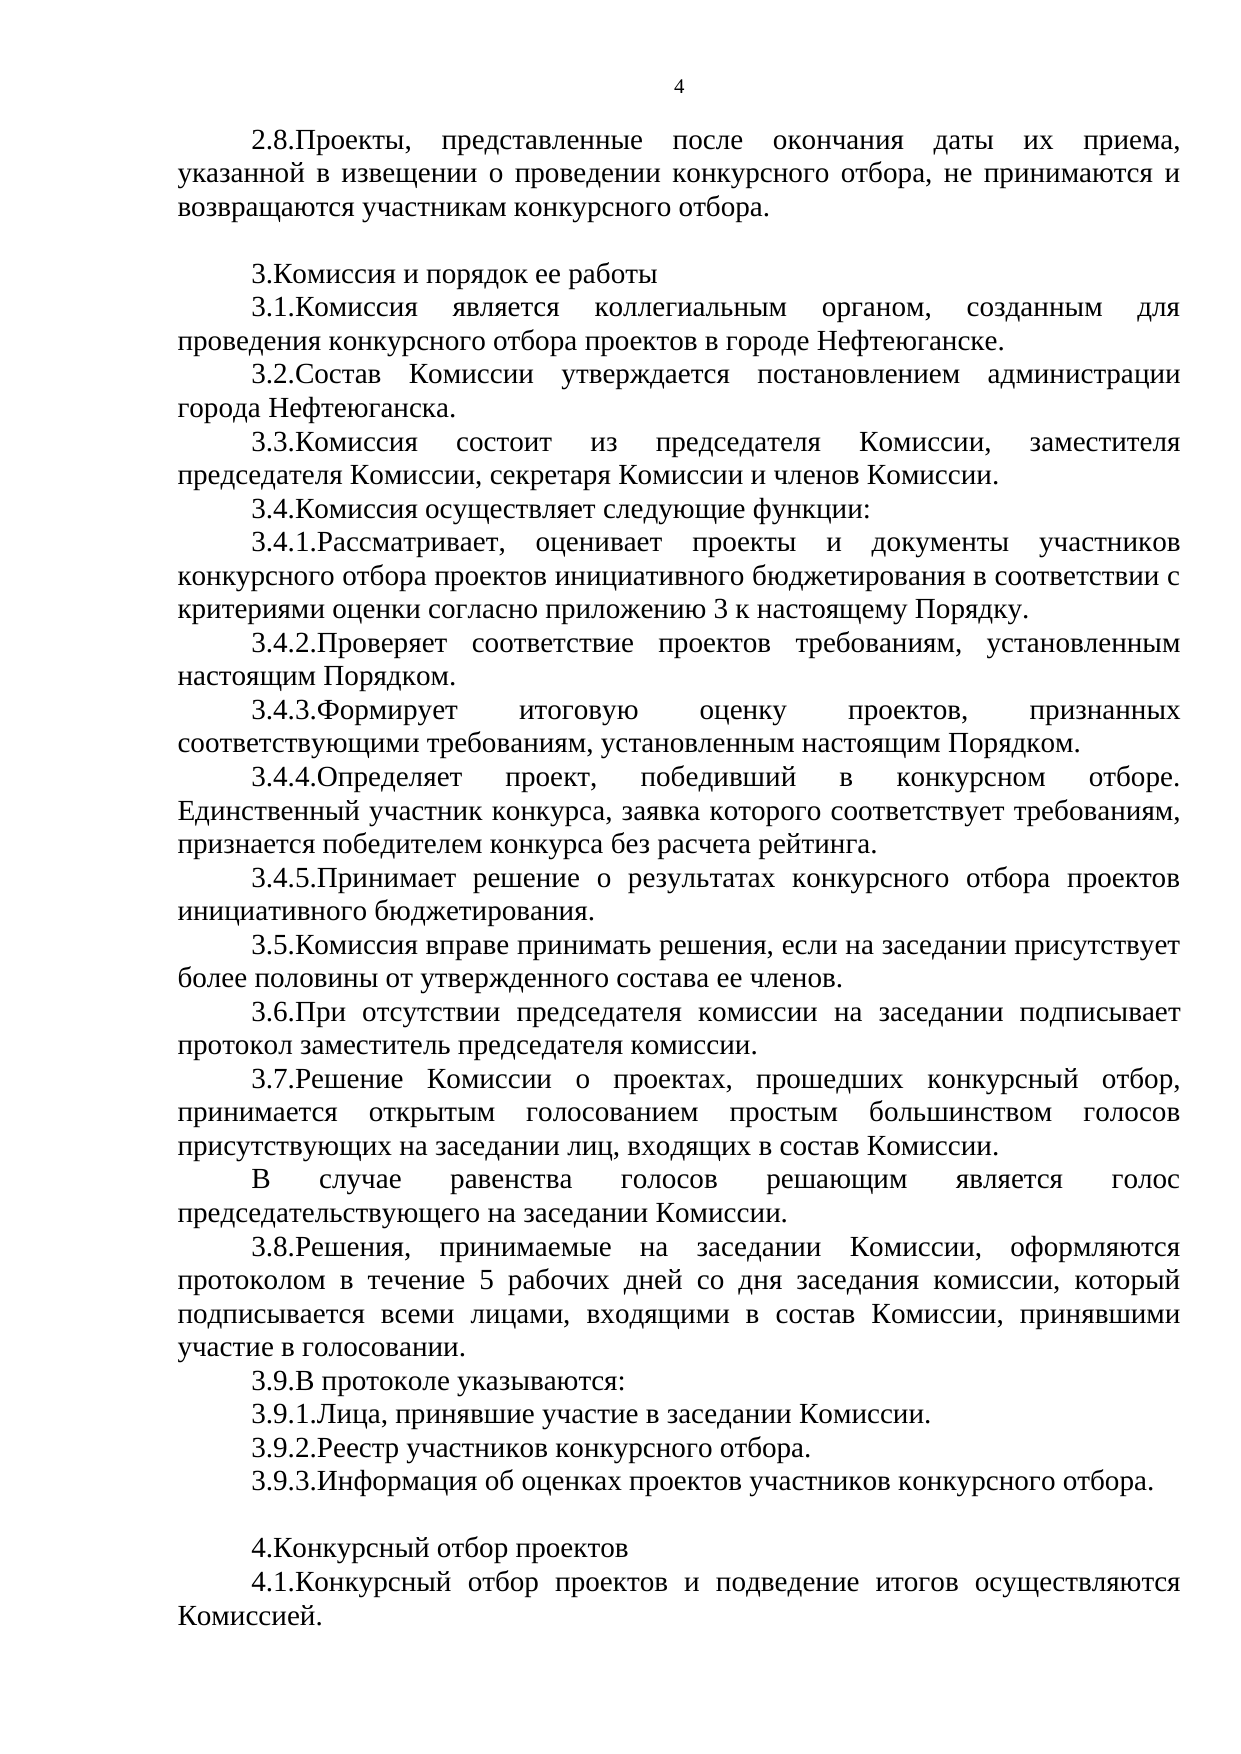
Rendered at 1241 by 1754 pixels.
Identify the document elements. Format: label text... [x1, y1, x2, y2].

text 3.Комиссия и порядок ее работы [177, 256, 1181, 289]
text 3.4.1.Рассматривает, оценивает проекты и документы участников конкурсного отбора проектов инициативного бюджетирования в соответствии с критериями оценки согласно приложению 3 к настоящему Порядку. [177, 524, 1181, 625]
text 3.5.Комиссия вправе принимать решения, если на заседании присутствует более половины от утвержденного состава ее членов. [177, 927, 1181, 994]
text 3.4.Комиссия осуществляет следующие функции: [177, 491, 1181, 524]
text 3.4.2.Проверяет соответствие проектов требованиям, установленным настоящим Порядком. [177, 625, 1181, 692]
text 3.8.Решения, принимаемые на заседании Комиссии, оформляются протоколом в течение 5 рабочих дней со дня заседания комиссии, который подписывается всеми лицами, входящими в состав Комиссии, принявшими участие в голосовании. [177, 1229, 1181, 1363]
text 3.2.Состав Комиссии утверждается постановлением администрации города Нефтеюганска. [177, 357, 1181, 424]
text 3.6.При отсутствии председателя комиссии на заседании подписывает протокол заместитель председателя комиссии. [177, 994, 1181, 1061]
text 3.4.4.Определяет проект, победивший в конкурсном отборе. Единственный участник конкурса, заявка которого соответствует требованиям, признается победителем конкурса без расчета рейтинга. [177, 759, 1181, 860]
text 3.3.Комиссия состоит из председателя Комиссии, заместителя председателя Комиссии, секретаря Комиссии и членов Комиссии. [177, 424, 1181, 491]
text 3.4.3.Формирует итоговую оценку проектов, признанных соответствующими требованиям, установленным настоящим Порядком. [177, 692, 1181, 759]
text 4.Конкурсный отбор проектов [177, 1531, 1181, 1564]
text 3.9.2.Реестр участников конкурсного отбора. [177, 1430, 1181, 1463]
text 3.9.В протоколе указываются: [177, 1363, 1181, 1396]
text 3.1.Комиссия является коллегиальным органом, созданным для проведения конкурсного отбора проектов в городе Нефтеюганске. [177, 289, 1181, 357]
text 2.8.Проекты, представленные после окончания даты их приема, указанной в извещении о проведении конкурсного отбора, не принимаются и возвращаются участникам конкурсного отбора. [177, 122, 1181, 222]
text 3.9.1.Лица, принявшие участие в заседании Комиссии. [177, 1396, 1181, 1430]
text 3.4.5.Принимает решение о результатах конкурсного отбора проектов инициативного бюджетирования. [177, 860, 1181, 927]
text В случае равенства голосов решающим является голос председательствующего на заседании Комиссии. [177, 1162, 1181, 1229]
text 4.1.Конкурсный отбор проектов и подведение итогов осуществляются Комиссией. [177, 1564, 1181, 1631]
text 3.9.3.Информация об оценках проектов участников конкурсного отбора. [177, 1463, 1181, 1497]
text 3.7.Решение Комиссии о проектах, прошедших конкурсный отбор, принимается открытым голосованием простым большинством голосов присутствующих на заседании лиц, входящих в состав Комиссии. [177, 1061, 1181, 1162]
